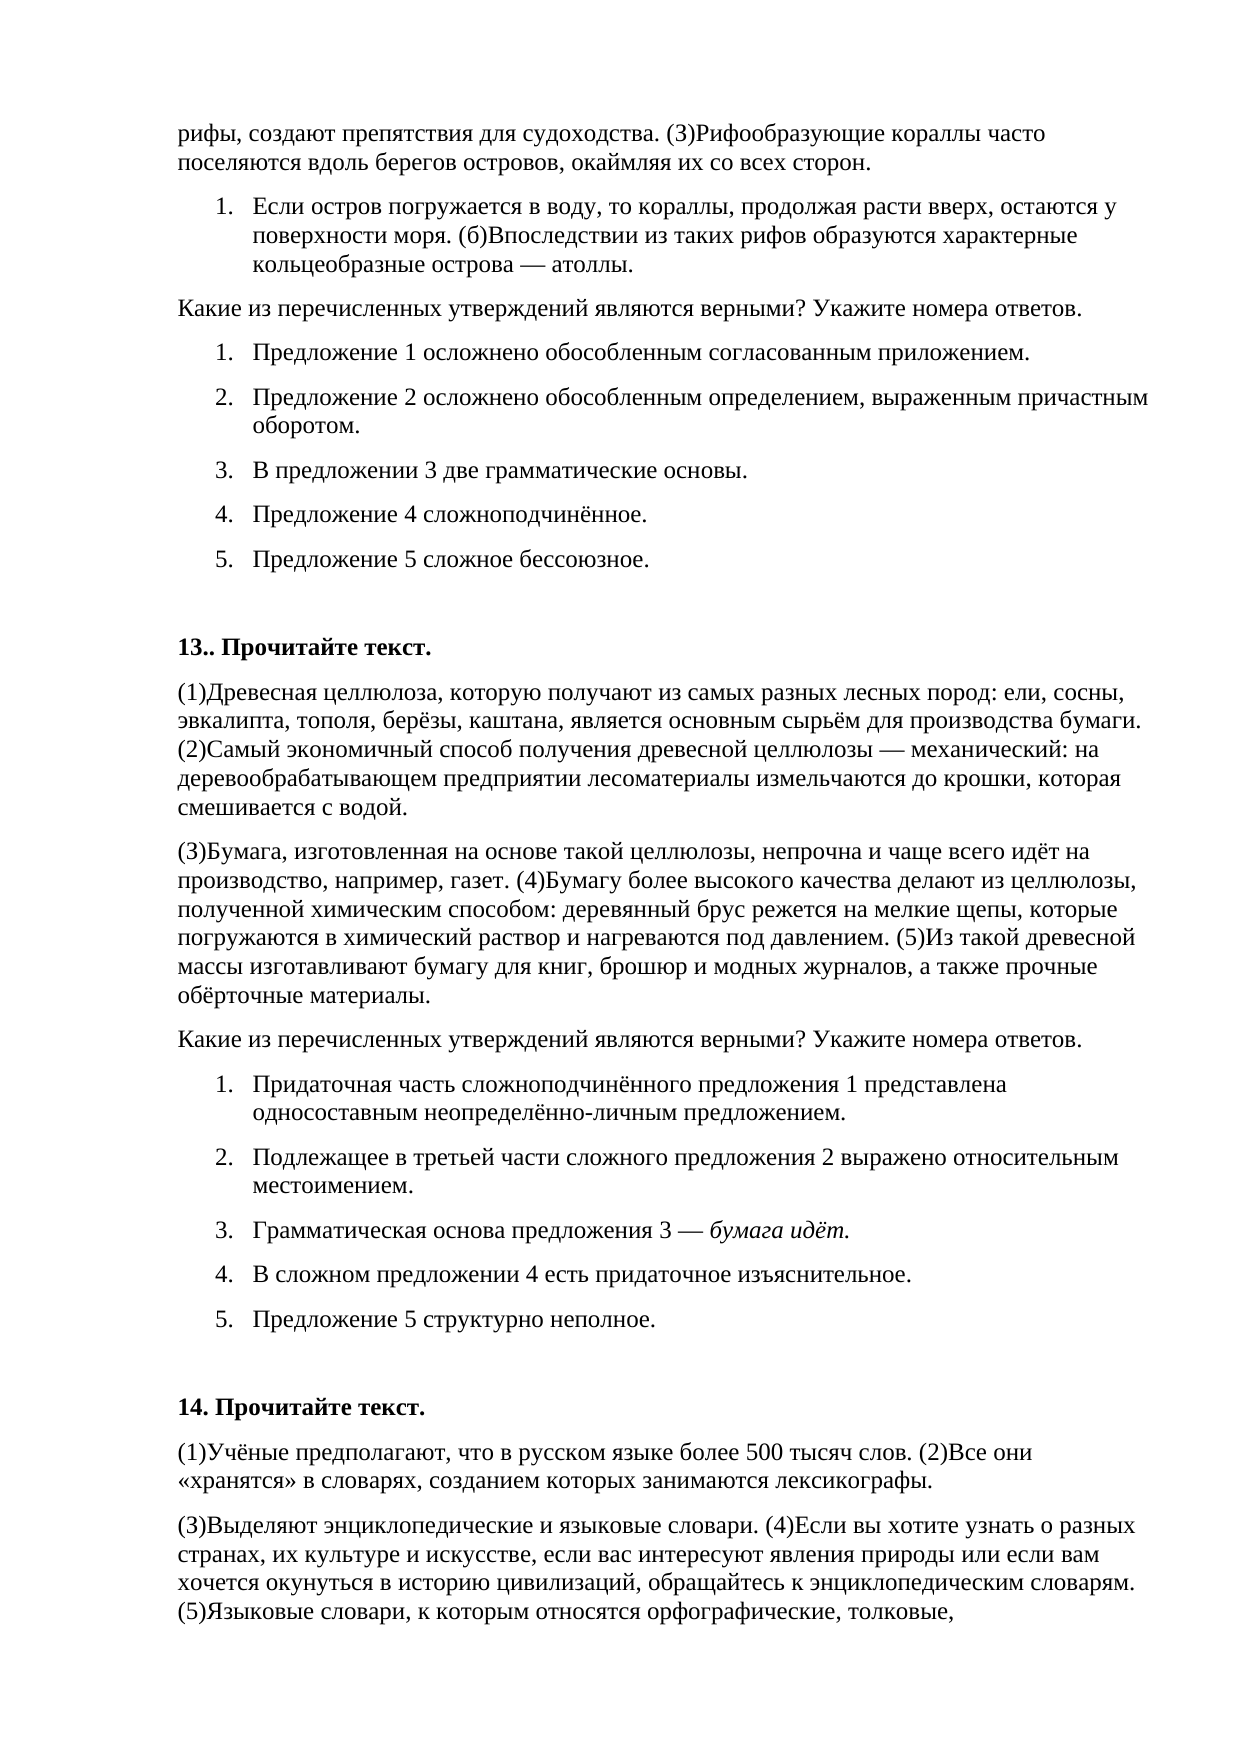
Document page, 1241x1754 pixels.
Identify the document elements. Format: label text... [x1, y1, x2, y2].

list Предложение 2 осложнено обособленным определением, выраженным причастным оборотом. [215, 382, 1152, 439]
text (1)Учёные предполагают, что в русском языке более 500 тысяч слов. (2)Все они «хранятся» в словарях, созданием которых занимаются лексикографы. [177, 1437, 1152, 1494]
list Предложение 5 структурно неполное. [215, 1304, 1152, 1332]
list В сложном предложении 4 есть придаточное изъяснительное. [215, 1259, 1152, 1288]
list Предложение 4 сложноподчинённое. [215, 499, 1152, 528]
text 14. Прочитайте текст. [177, 1392, 1152, 1421]
text (З)Бумага, изготовленная на основе такой целлюлозы, непрочна и чаще всего идёт на производство, например, газет. (4)Бумагу более высокого качества делают из целлюлозы, полученной химическим способом: деревянный брус режется на мелкие щепы, которые погружаются в химический раствор и нагреваются под давлением. (5)Из такой древесной массы изготавливают бумагу для книг, брошюр и модных журналов, а также прочные обёрточные материалы. [177, 836, 1152, 1009]
list Предложение 1 осложнено обособленным согласованным приложением. [215, 337, 1152, 366]
text Какие из перечисленных утверждений являются верными? Укажите номера ответов. [177, 293, 1152, 322]
list В предложении 3 две грамматические основы. [215, 455, 1152, 484]
list Предложение 5 сложное бессоюзное. [215, 544, 1152, 572]
list Если остров погружается в воду, то кораллы, продолжая расти вверх, остаются у поверхности моря. (б)Впоследствии из таких рифов образуются характерные кольцеобразные острова — атоллы. [215, 191, 1152, 277]
list Придаточная часть сложноподчинённого предложения 1 представлена односоставным неопределённо-личным предложением. [215, 1069, 1152, 1126]
text (1)Древесная целлюлоза, которую получают из самых разных лесных пород: ели, сосны, эвкалипта, тополя, берёзы, каштана, является основным сырьём для производства бумаги. (2)Самый экономичный способ получения древесной целлюлозы — механический: на деревообрабатывающем предприятии лесоматериалы измельчаются до крошки, которая смешивается с водой. [177, 677, 1152, 821]
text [177, 1510, 1152, 1625]
list Грамматическая основа предложения 3 — бумага идёт. [215, 1215, 1152, 1244]
list Подлежащее в третьей части сложного предложения 2 выражено относительным местоимением. [215, 1142, 1152, 1199]
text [177, 118, 1152, 176]
text Какие из перечисленных утверждений являются верными? Укажите номера ответов. [177, 1024, 1152, 1053]
text 13.. Прочитайте текст. [177, 632, 1152, 661]
